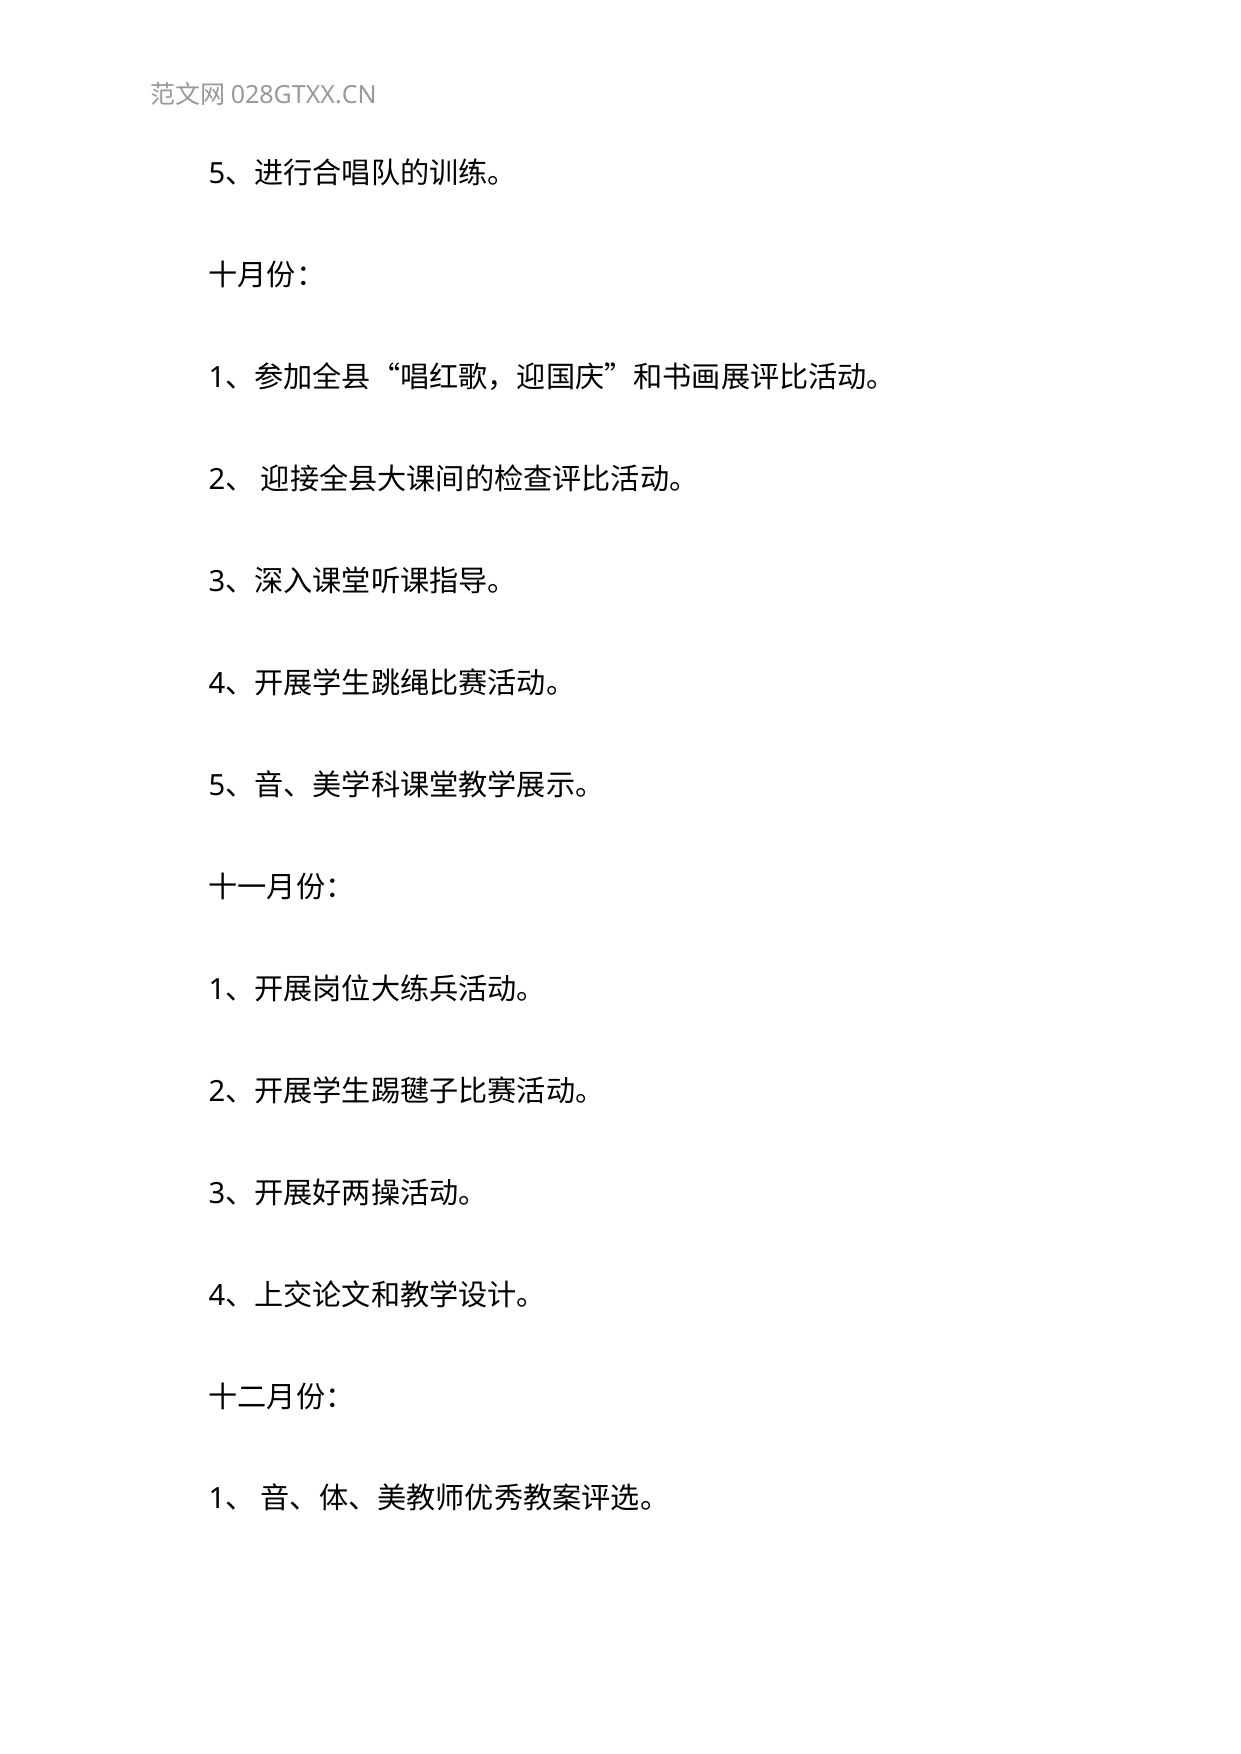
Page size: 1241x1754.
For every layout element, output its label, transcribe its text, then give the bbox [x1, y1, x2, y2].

text 2、 迎接全县大课间的检查评比活动。 [150, 456, 1090, 498]
text 十二月份： [150, 1373, 1090, 1416]
text 十一月份： [150, 864, 1090, 906]
text 1、 音、体、美教师优秀教案评选。 [150, 1475, 1090, 1517]
text 5、音、美学科课堂教学展示。 [150, 762, 1090, 804]
text 2、开展学生踢毽子比赛活动。 [150, 1067, 1090, 1110]
text 5、进行合唱队的训练。 [150, 150, 1090, 192]
text 1、开展岗位大练兵活动。 [150, 965, 1090, 1008]
text 十月份： [150, 252, 1090, 294]
text 1、参加全县“唱红歌，迎国庆”和书画展评比活动。 [150, 354, 1090, 396]
text 4、开展学生跳绳比赛活动。 [150, 660, 1090, 702]
text 3、深入课堂听课指导。 [150, 558, 1090, 600]
text 3、开展好两操活动。 [150, 1169, 1090, 1212]
text 4、上交论文和教学设计。 [150, 1271, 1090, 1314]
